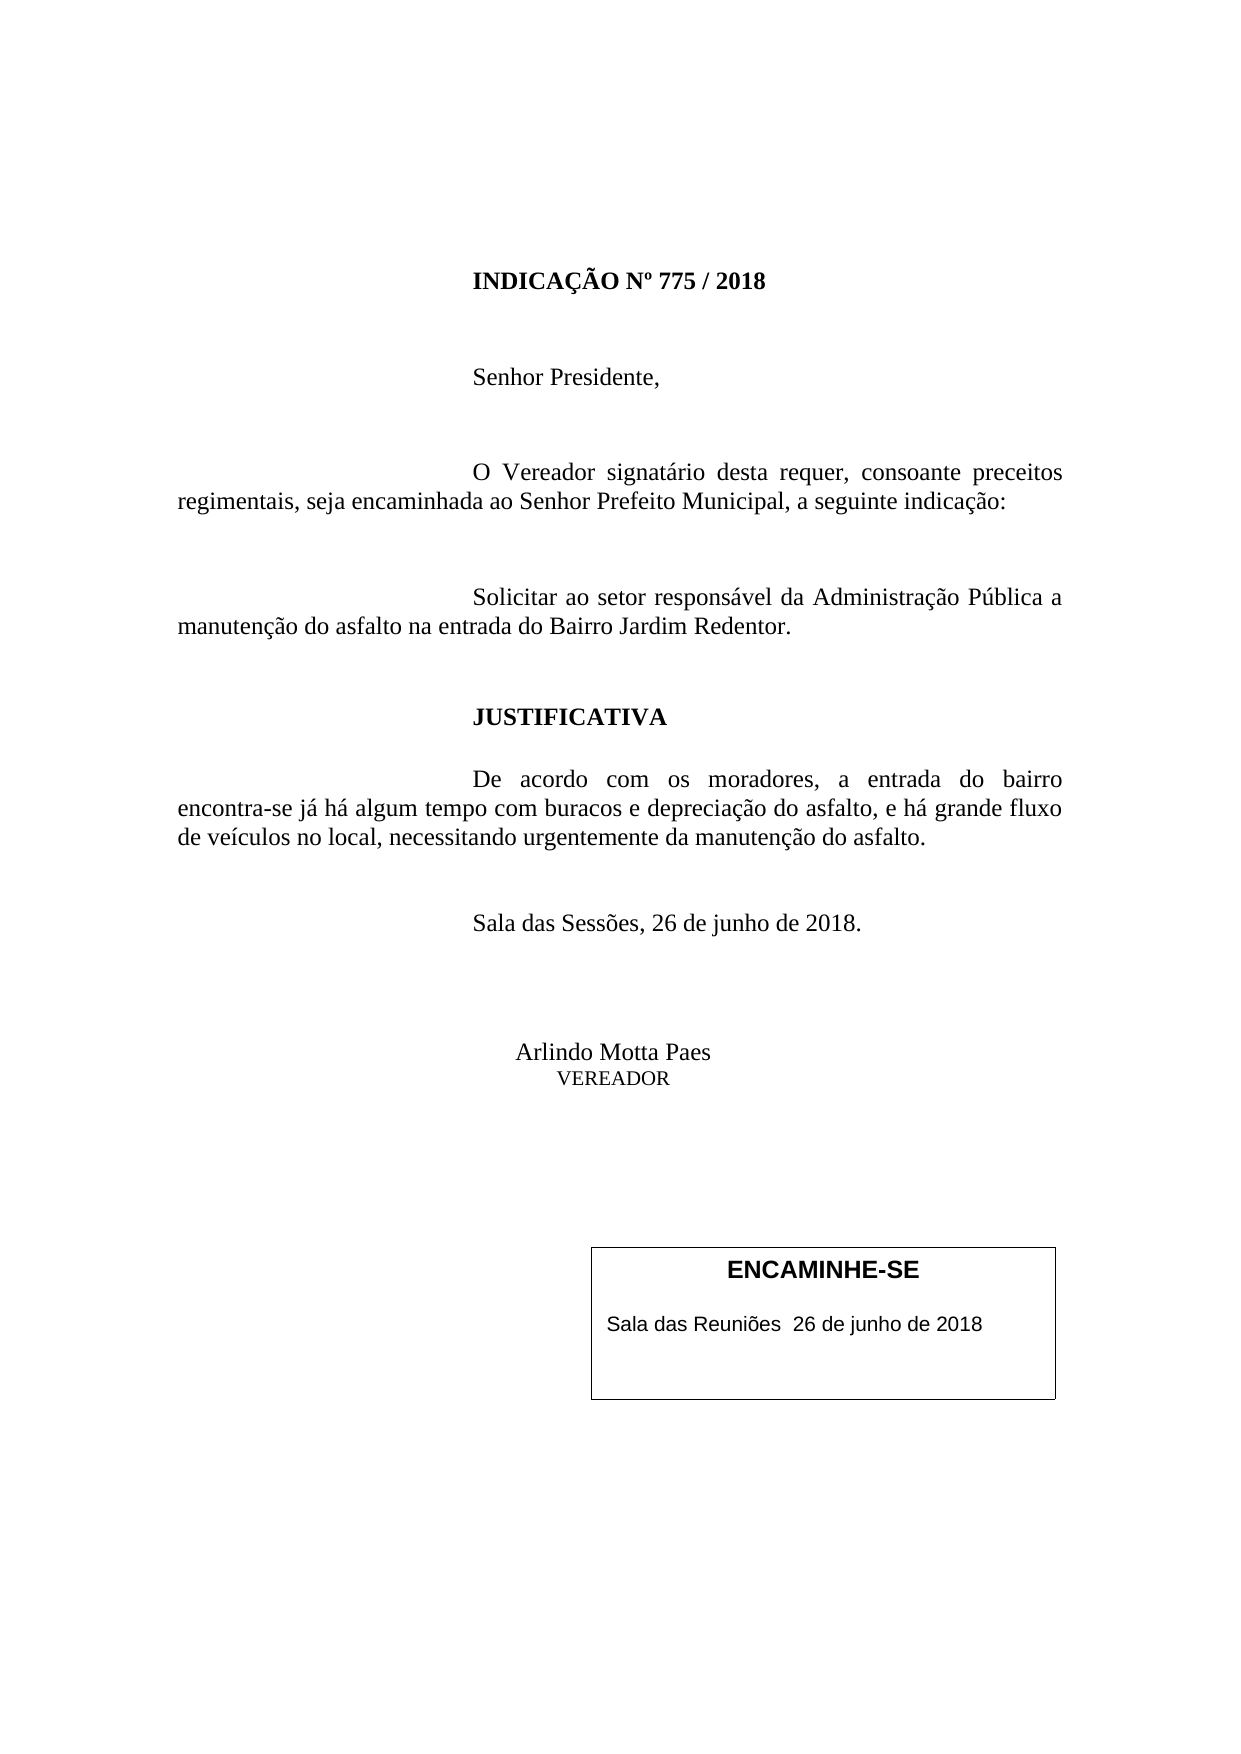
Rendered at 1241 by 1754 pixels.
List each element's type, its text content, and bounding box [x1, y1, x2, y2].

text Sala das Sessões, 26 de junho de 2018. [472, 908, 1063, 937]
text Solicitar ao setor responsável da Administração Pública a manutenção do asfalto na entrada do Bairro Jardim Redentor. [177, 582, 1063, 639]
text De acordo com os moradores, a entrada do bairro encontra-se já há algum tempo com buracos e depreciação do asfalto, e há grande fluxo de veículos no local, necessitando urgentemente da manutenção do asfalto. [177, 764, 1063, 850]
text INDICAÇÃO Nº 775 / 2018 [472, 266, 1063, 294]
text Senhor Presidente, [472, 362, 1063, 390]
text O Vereador signatário desta requer, consoante preceitos regimentais, seja encaminhada ao Senhor Prefeito Municipal, a seguinte indicação: [177, 457, 1063, 515]
table_cell VEREADOR [170, 1066, 1056, 1095]
table_header Arlindo Motta Paes [170, 1037, 1056, 1066]
text JUSTIFICATIVA [177, 702, 1004, 731]
